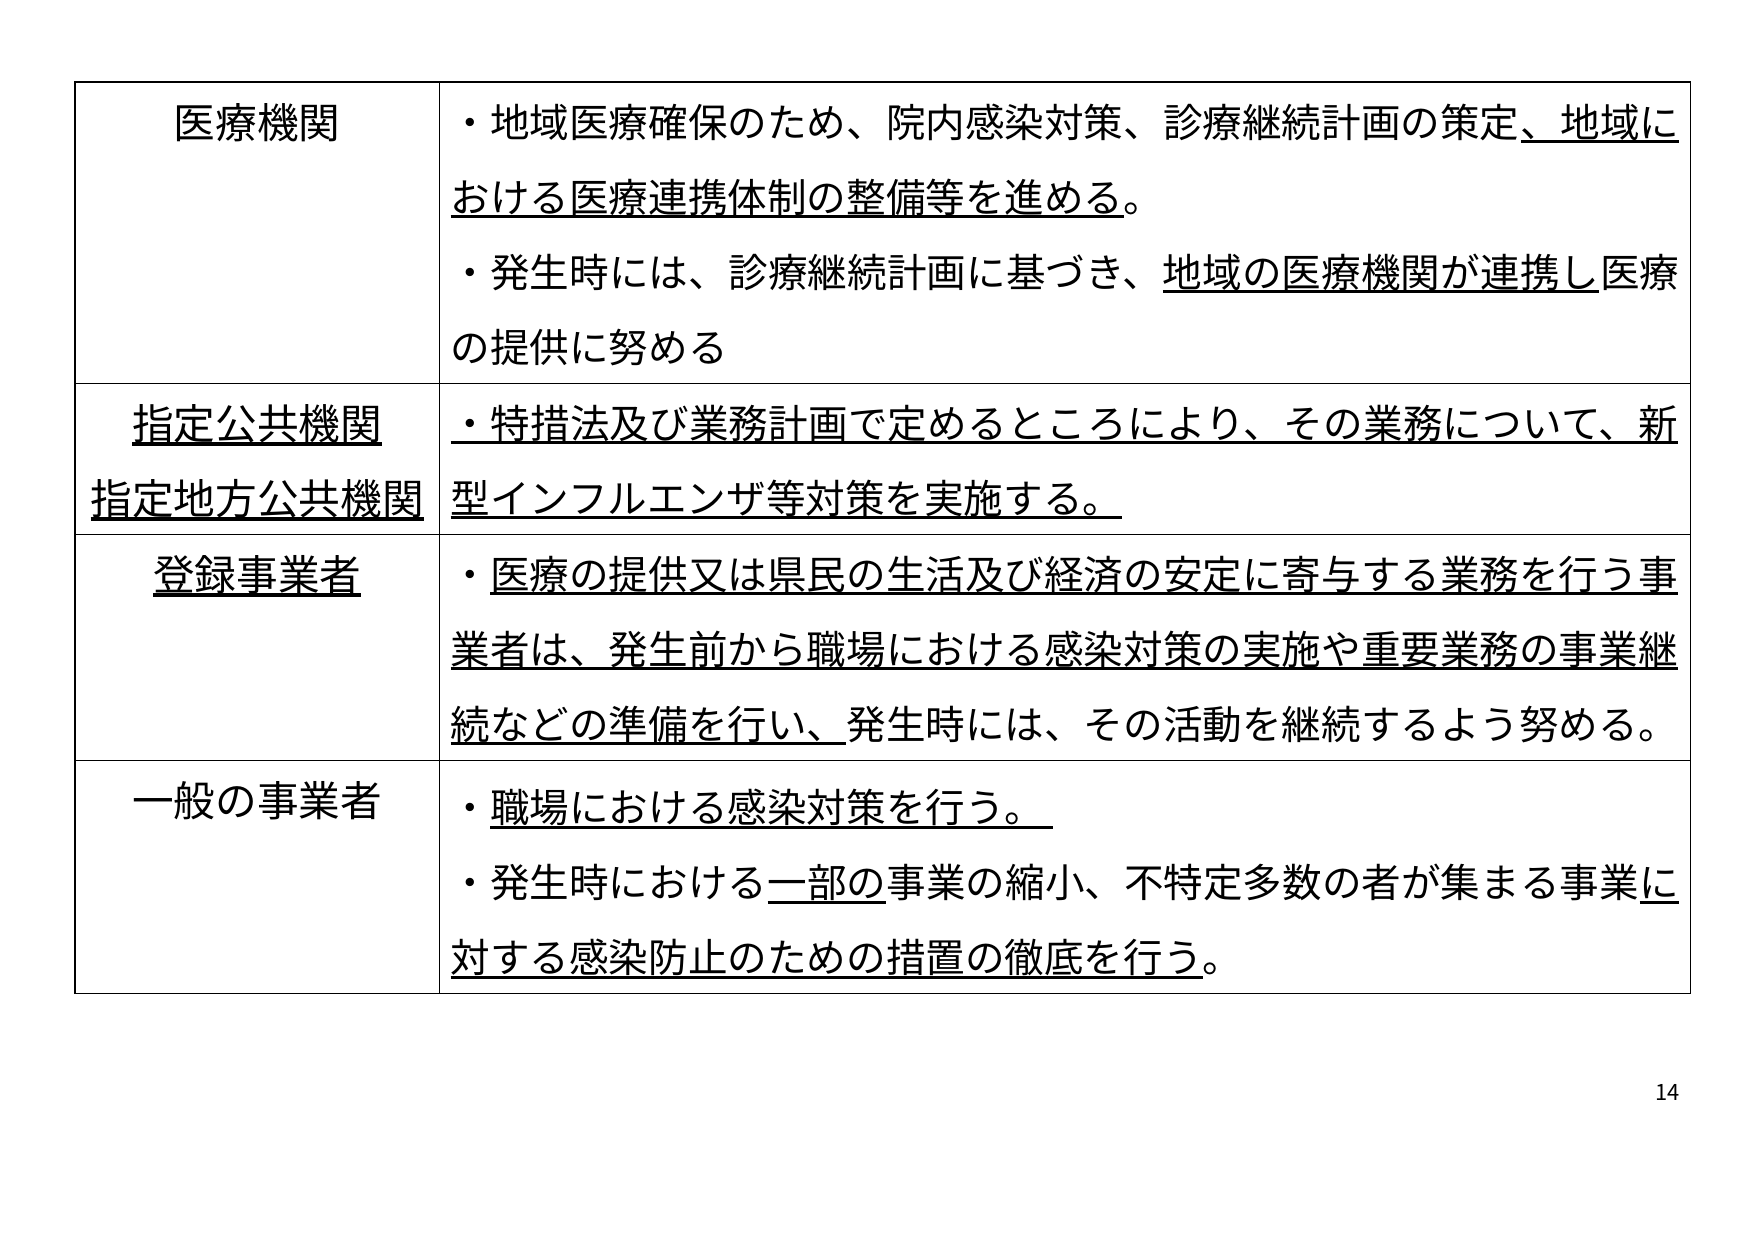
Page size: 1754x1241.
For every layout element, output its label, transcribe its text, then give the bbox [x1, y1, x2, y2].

table_cell 登録事業者 [76, 535, 439, 759]
table_cell ・特措法及び業務計画で定めるところにより、その業務について、新型インフルエンザ等対策を実施する。 [440, 384, 1690, 533]
table_cell 指定公共機関 指定地方公共機関 [76, 384, 439, 533]
table_cell ・職場における感染対策を行う。 ・発生時における一部の事業の縮小、不特定多数の者が集まる事業に対する感染防止のための措置の徹底を行う。 [440, 761, 1690, 993]
table_cell 一般の事業者 [76, 761, 439, 993]
table_cell ・医療の提供又は県民の生活及び経済の安定に寄与する業務を行う事業者は、発生前から職場における感染対策の実施や重要業務の事業継続などの準備を行い、発生時には、その活動を継続するよう努める。 [440, 535, 1690, 759]
table_cell 医療機関 [76, 83, 439, 382]
table_cell ・地域医療確保のため、院内感染対策、診療継続計画の策定、地域における医療連携体制の整備等を進める。 ・発生時には、診療継続計画に基づき、地域の医療機関が連携し医療の提供に努める [440, 83, 1690, 382]
